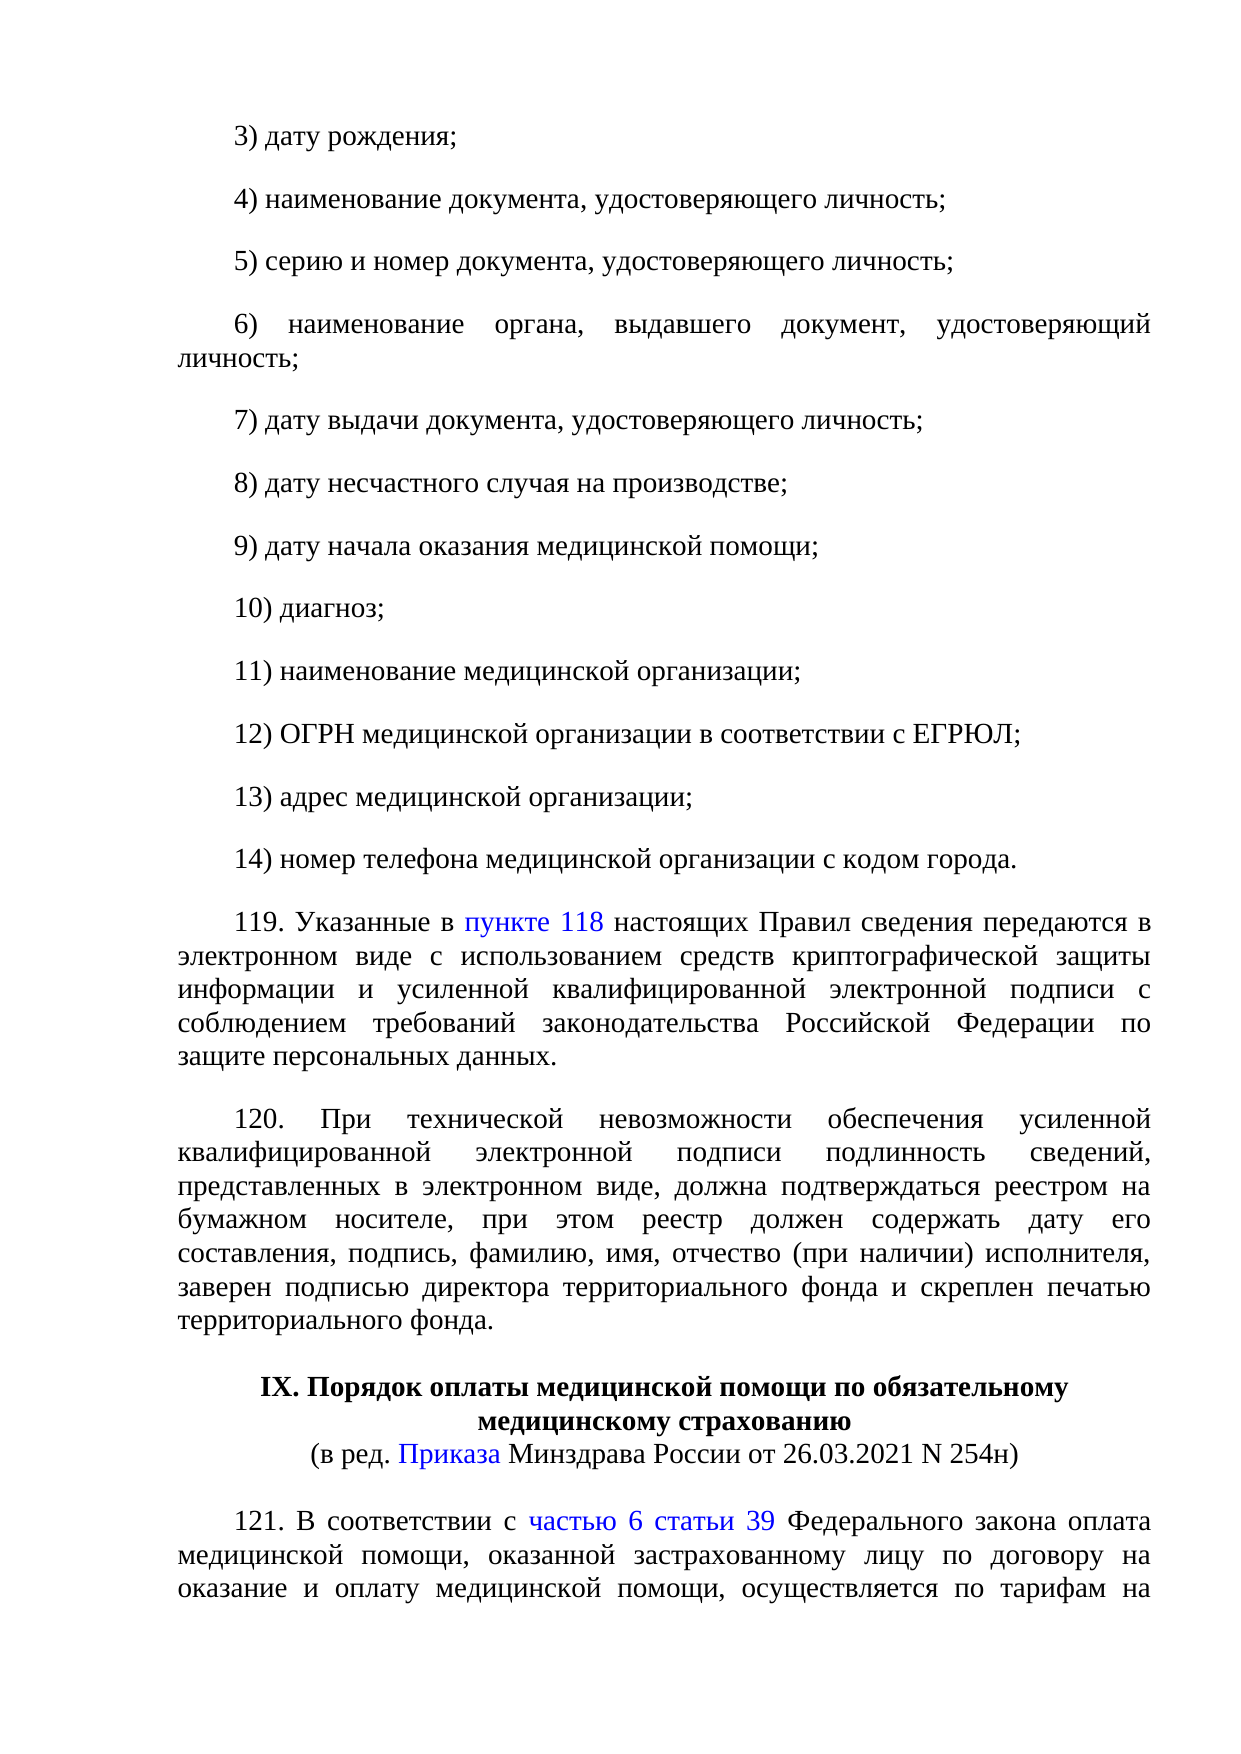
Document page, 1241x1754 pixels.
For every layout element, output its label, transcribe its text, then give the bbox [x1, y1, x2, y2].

text 9) дату начала оказания медицинской помощи; [177, 528, 1152, 561]
text 8) дату несчастного случая на производстве; [177, 465, 1152, 499]
text 4) наименование документа, удостоверяющего личность; [177, 181, 1152, 214]
text 13) адрес медицинской организации; [177, 779, 1152, 812]
text 3) дату рождения; [177, 118, 1152, 152]
title IX. Порядок оплаты медицинской помощи по обязательному [177, 1369, 1152, 1403]
text 14) номер телефона медицинской организации с кодом города. [177, 841, 1152, 875]
text (в ред. Приказа Минздрава России от 26.03.2021 N 254н) [177, 1436, 1152, 1470]
text 119. Указанные в пункте 118 настоящих Правил сведения передаются в электронном виде с использованием средств криптографической защиты информации и усиленной квалифицированной электронной подписи с соблюдением требований законодательства Российской Федерации по защите персональных данных. [177, 904, 1152, 1072]
text 12) ОГРН медицинской организации в соответствии с ЕГРЮЛ; [177, 716, 1152, 749]
text 5) серию и номер документа, удостоверяющего личность; [177, 243, 1152, 277]
text 11) наименование медицинской организации; [177, 653, 1152, 687]
text 10) диагноз; [177, 591, 1152, 624]
title медицинскому страхованию [177, 1403, 1152, 1436]
text 7) дату выдачи документа, удостоверяющего личность; [177, 402, 1152, 436]
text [177, 1503, 1152, 1604]
text 6) наименование органа, выдавшего документ, удостоверяющий личность; [177, 306, 1152, 373]
text 120. При технической невозможности обеспечения усиленной квалифицированной электронной подписи подлинность сведений, представленных в электронном виде, должна подтверждаться реестром на бумажном носителе, при этом реестр должен содержать дату его составления, подпись, фамилию, имя, отчество (при наличии) исполнителя, заверен подписью директора территориального фонда и скреплен печатью территориального фонда. [177, 1101, 1152, 1336]
